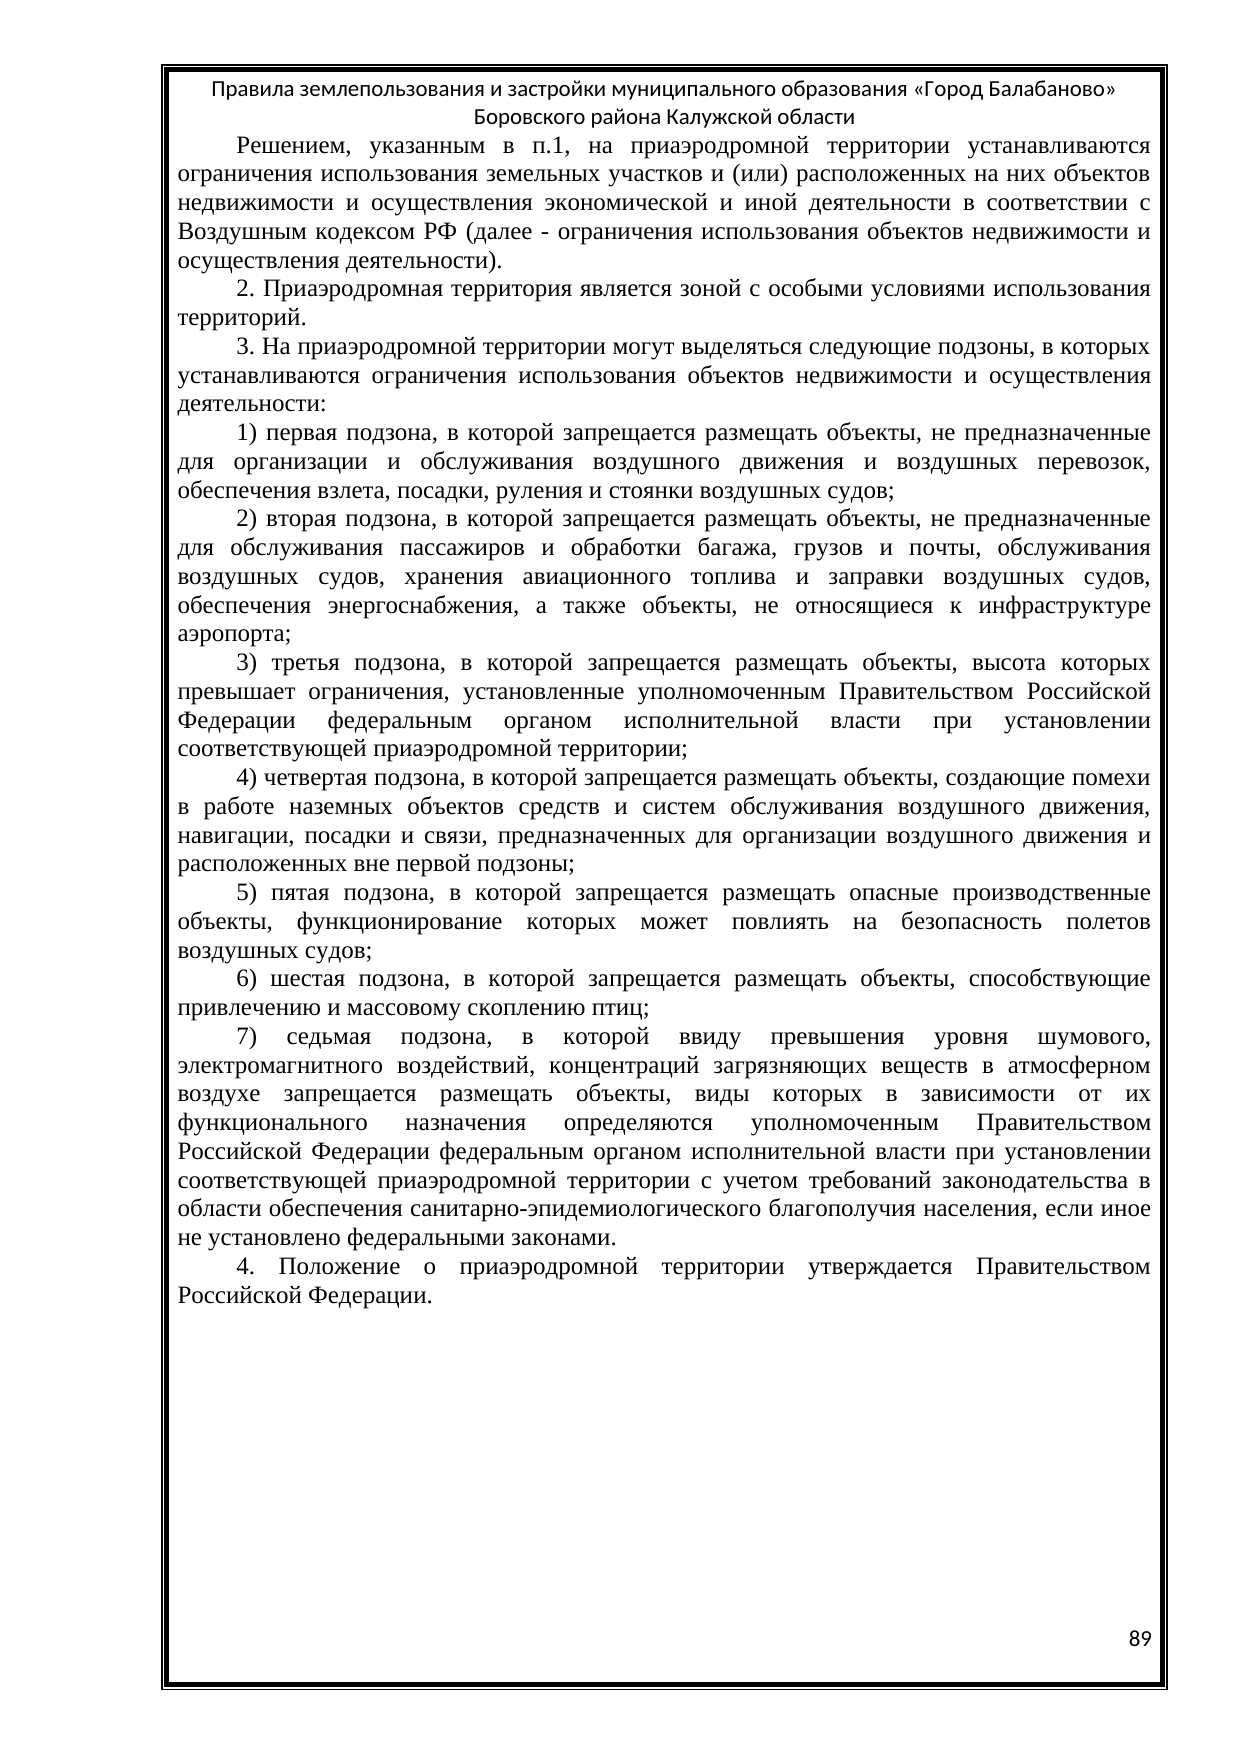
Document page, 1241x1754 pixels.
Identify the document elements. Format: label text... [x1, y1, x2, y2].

text 4. Положение о приаэродромной территории утверждается Правительством Российской Федерации. [177, 1251, 1152, 1308]
text 2. Приаэродромная территория является зоной с особыми условиями использования территорий. [177, 273, 1152, 331]
text 6) шестая подзона, в которой запрещается размещать объекты, способствующие привлечению и массовому скоплению птиц; [177, 963, 1152, 1021]
text 7) седьмая подзона, в которой ввиду превышения уровня шумового, электромагнитного воздействий, концентраций загрязняющих веществ в атмосферном воздухе запрещается размещать объекты, виды которых в зависимости от их функционального назначения определяются уполномоченным Правительством Российской Федерации федеральным органом исполнительной власти при установлении соответствующей приаэродромной территории с учетом требований законодательства в области обеспечения санитарно-эпидемиологического благополучия населения, если иное не установлено федеральными законами. [177, 1021, 1152, 1251]
text Решением, указанным в п.1, на приаэродромной территории устанавливаются ограничения использования земельных участков и (или) расположенных на них объектов недвижимости и осуществления экономической и иной деятельности в соответствии с Воздушным кодексом РФ (далее - ограничения использования объектов недвижимости и осуществления деятельности). [177, 130, 1152, 273]
text 4) четвертая подзона, в которой запрещается размещать объекты, создающие помехи в работе наземных объектов средств и систем обслуживания воздушного движения, навигации, посадки и связи, предназначенных для организации воздушного движения и расположенных вне первой подзоны; [177, 762, 1152, 877]
text 1) первая подзона, в которой запрещается размещать объекты, не предназначенные для организации и обслуживания воздушного движения и воздушных перевозок, обеспечения взлета, посадки, руления и стоянки воздушных судов; [177, 417, 1152, 503]
text 5) пятая подзона, в которой запрещается размещать опасные производственные объекты, функционирование которых может повлиять на безопасность полетов воздушных судов; [177, 877, 1152, 963]
text 3. На приаэродромной территории могут выделяться следующие подзоны, в которых устанавливаются ограничения использования объектов недвижимости и осуществления деятельности: [177, 331, 1152, 417]
text 2) вторая подзона, в которой запрещается размещать объекты, не предназначенные для обслуживания пассажиров и обработки багажа, грузов и почты, обслуживания воздушных судов, хранения авиационного топлива и заправки воздушных судов, обеспечения энергоснабжения, а также объекты, не относящиеся к инфраструктуре аэропорта; [177, 503, 1152, 647]
text 3) третья подзона, в которой запрещается размещать объекты, высота которых превышает ограничения, установленные уполномоченным Правительством Российской Федерации федеральным органом исполнительной власти при установлении соответствующей приаэродромной территории; [177, 647, 1152, 762]
